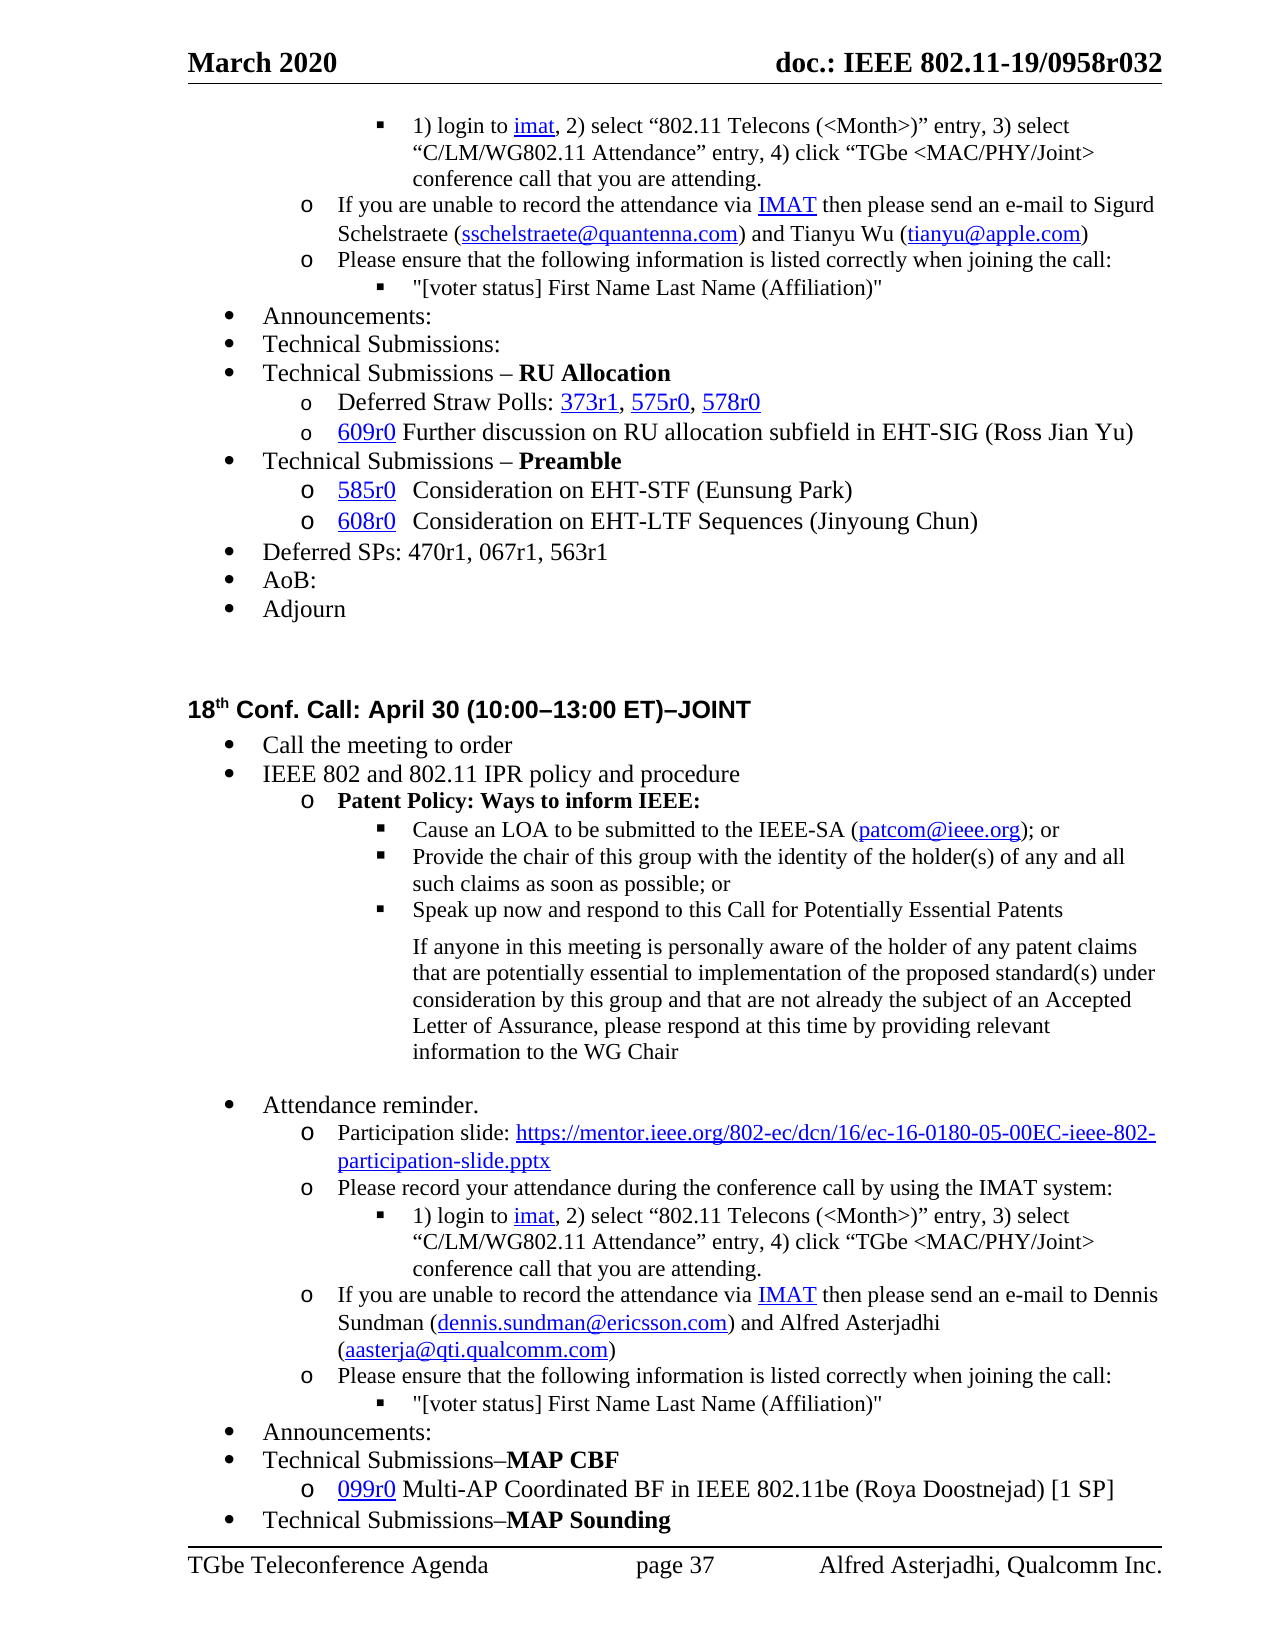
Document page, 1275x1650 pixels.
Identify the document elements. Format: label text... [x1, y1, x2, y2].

list Announcements: [225, 301, 1162, 329]
list Adjourn [225, 594, 1162, 623]
list 608r0 Consideration on EHT-LTF Sequences (Jinyoung Chun) [300, 506, 1162, 537]
list 1) login to imat, 2) select “802.11 Telecons (<Month>)” entry, 3) select “C/LM/WG802.11 Attendance” entry, 4) click “TGbe <MAC/PHY/Joint> conference call that you are attending. [375, 112, 1162, 192]
list Deferred SPs: 470r1, 067r1, 563r1 [225, 537, 1162, 565]
list Technical Submissions – Preamble [225, 446, 1162, 475]
list If you are unable to record the attendance via IMAT then please send an e-mail to Sigurd Schelstraete (sschelstraete@quantenna.com) and Tianyu Wu (tianyu@apple.com) [300, 192, 1162, 246]
list "[voter status] First Name Last Name (Affiliation)" [375, 274, 1162, 301]
list Please ensure that the following information is listed correctly when joining the call: [300, 1362, 1162, 1390]
list Announcements: [225, 1417, 1162, 1445]
list AoB: [225, 565, 1162, 594]
list Technical Submissions – RU Allocation [225, 358, 1162, 387]
list IEEE 802 and 802.11 IPR policy and procedure [225, 759, 1162, 787]
list If you are unable to record the attendance via IMAT then please send an e-mail to Dennis Sundman (dennis.sundman@ericsson.com) and Alfred Asterjadhi (aasterja@qti.qualcomm.com) [300, 1281, 1162, 1362]
list Participation slide: https://mentor.ieee.org/802-ec/dcn/16/ec-16-0180-05-00EC-ieee-802-participation-slide.pptx [300, 1118, 1162, 1174]
list Provide the chair of this group with the identity of the holder(s) of any and all such claims as soon as possible; or [375, 843, 1162, 896]
list 099r0 Multi-AP Coordinated BF in IEEE 802.11be (Roya Doostnejad) [1 SP] [300, 1474, 1162, 1505]
list Patent Policy: Ways to inform IEEE: [300, 787, 1162, 816]
list "[voter status] First Name Last Name (Affiliation)" [375, 1390, 1162, 1417]
list Deferred Straw Polls: 373r1, 575r0, 578r0 [300, 387, 1162, 417]
list 609r0 Further discussion on RU allocation subfield in EHT-SIG (Ross Jian Yu) [300, 417, 1162, 446]
list Call the meeting to order [225, 730, 1162, 759]
list Technical Submissions–MAP CBF [225, 1445, 1162, 1474]
list Speak up now and respond to this Call for Potentially Essential Patents [375, 896, 1162, 923]
list 585r0 Consideration on EHT-STF (Eunsung Park) [300, 475, 1162, 506]
list If anyone in this meeting is personally aware of the holder of any patent claims that are potentially essential to implementation of the proposed standard(s) under consideration by this group and that are not already the subject of an Accepted Letter of Assurance, please respond at this time by providing relevant information to the WG Chair [412, 933, 1162, 1065]
list Technical Submissions: [225, 329, 1162, 358]
subtitle 18th Conf. Call: April 30 (10:00–13:00 ET)–JOINT [187, 695, 1162, 724]
list Attendance reminder. [225, 1090, 1162, 1118]
list Cause an LOA to be submitted to the IEEE-SA (patcom@ieee.org); or [375, 816, 1162, 843]
list Please ensure that the following information is listed correctly when joining the call: [300, 246, 1162, 274]
list Please record your attendance during the conference call by using the IMAT system: [300, 1174, 1162, 1202]
list Technical Submissions–MAP Sounding [225, 1505, 1162, 1534]
list 1) login to imat, 2) select “802.11 Telecons (<Month>)” entry, 3) select “C/LM/WG802.11 Attendance” entry, 4) click “TGbe <MAC/PHY/Joint> conference call that you are attending. [375, 1202, 1162, 1281]
